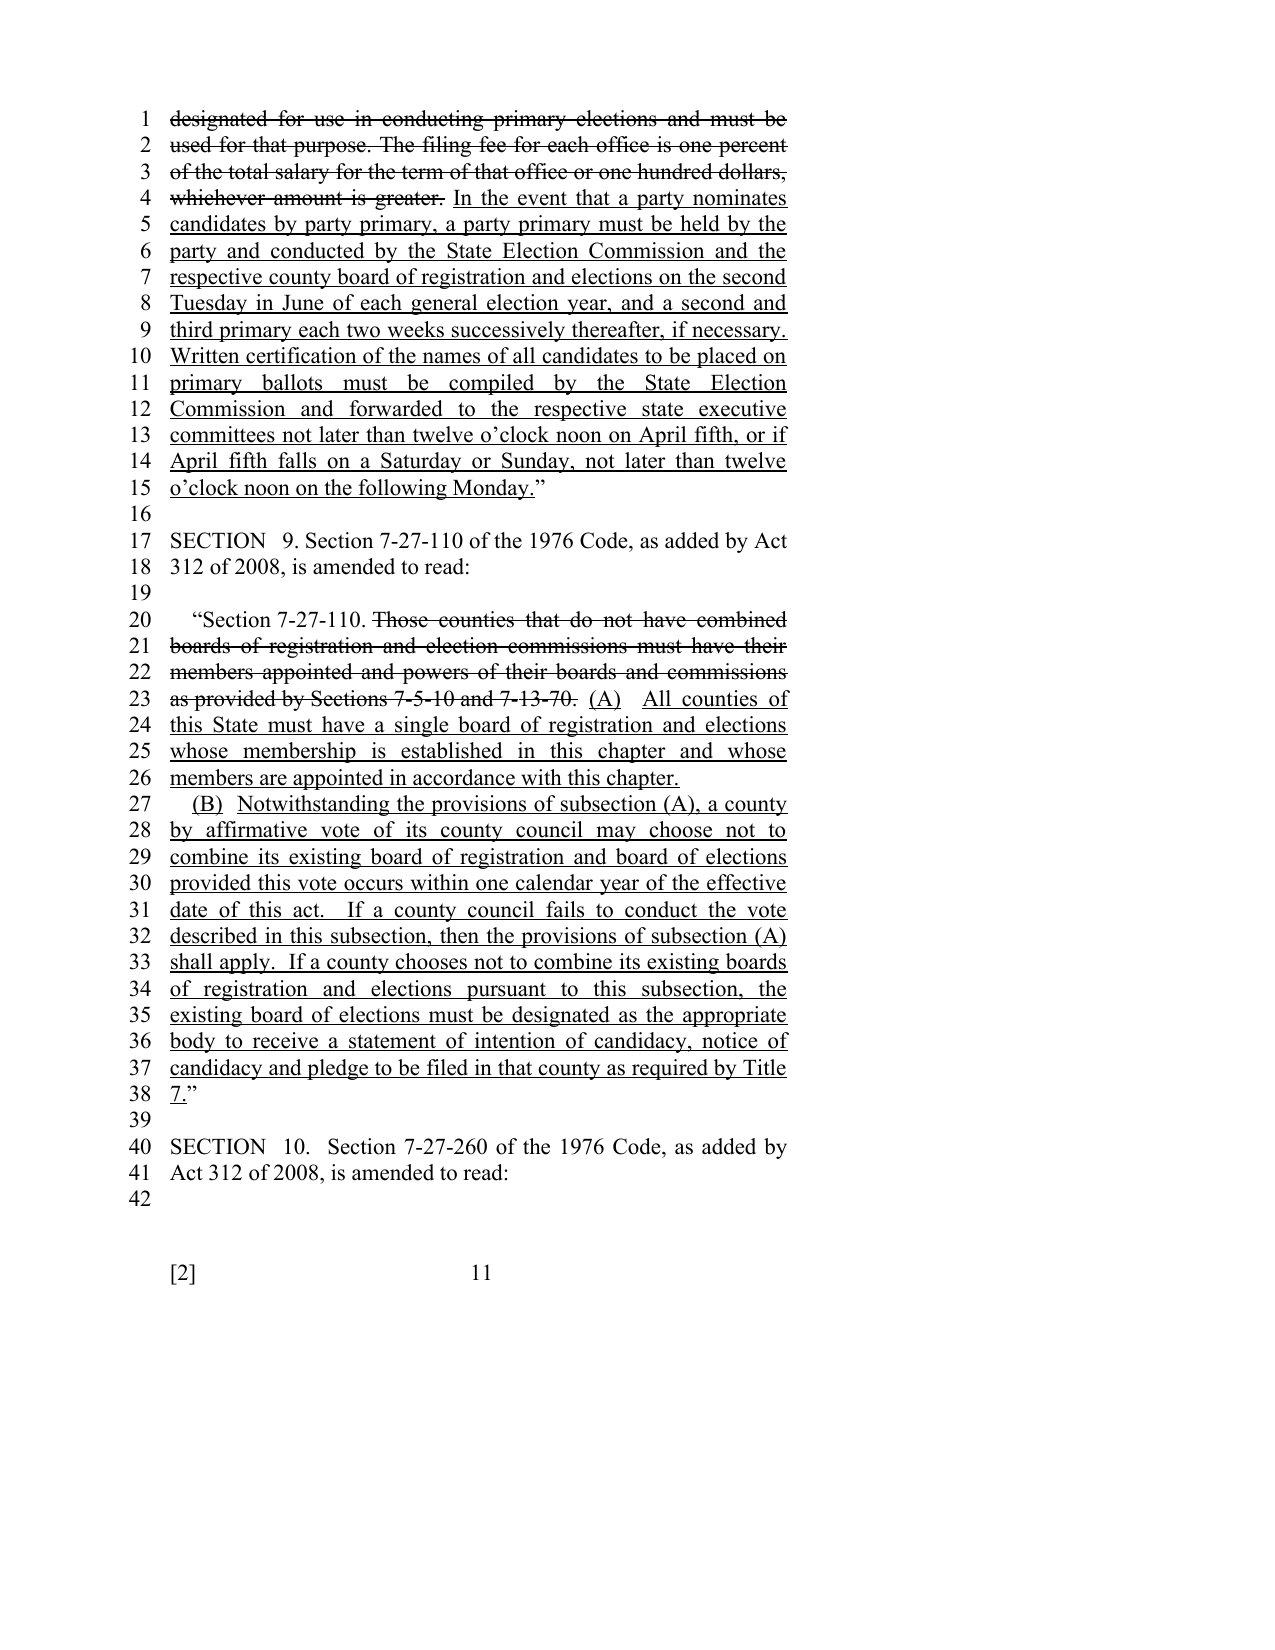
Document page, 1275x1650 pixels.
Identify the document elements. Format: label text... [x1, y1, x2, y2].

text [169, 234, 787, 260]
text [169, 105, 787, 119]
text “Section 7-27-110. Those counties that do not have combined boards of registration and election commissions must have their members appointed and powers of their boards and commissions as provided by Sections 7-5-10 and 7-13-70. (A) All counties of this State must have a single board of registration and elections whose membership is established in this chapter and whose members are appointed in accordance with this chapter. [169, 674, 787, 734]
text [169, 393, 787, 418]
text SECTION 10. Section 7-27-260 of the 1976 Code, as added by Act 312 of 2008, is amended to read: [169, 1133, 787, 1186]
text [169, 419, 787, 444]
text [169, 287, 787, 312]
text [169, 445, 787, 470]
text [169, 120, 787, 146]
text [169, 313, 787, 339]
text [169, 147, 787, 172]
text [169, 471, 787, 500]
text SECTION 9. Section 7-27-110 of the 1976 Code, as added by Act 312 of 2008, is amended to read: [169, 527, 787, 579]
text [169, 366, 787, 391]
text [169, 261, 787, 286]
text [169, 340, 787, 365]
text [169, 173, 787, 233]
